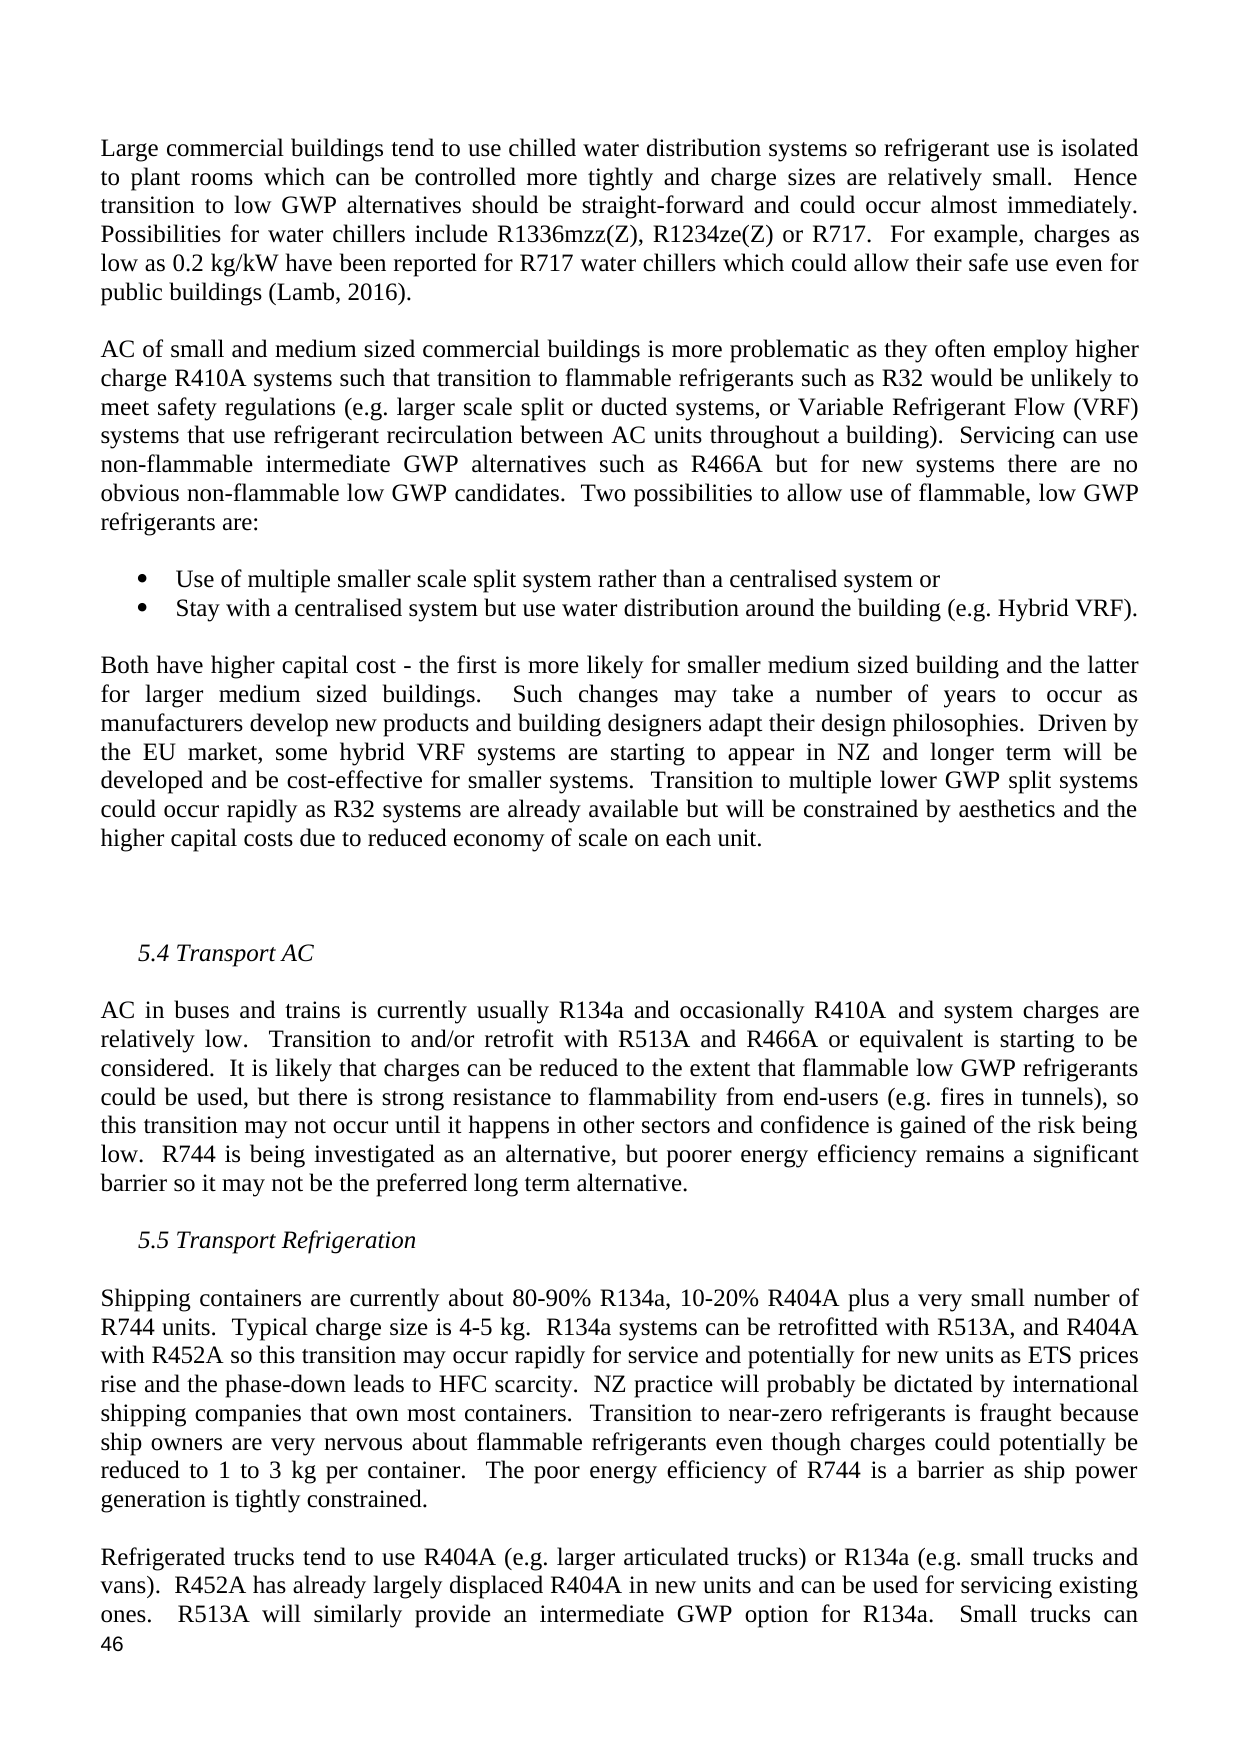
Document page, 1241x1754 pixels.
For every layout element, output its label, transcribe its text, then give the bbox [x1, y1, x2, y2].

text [100, 1542, 1140, 1628]
text Large commercial buildings tend to use chilled water distribution systems so refrigerant use is isolated to plant rooms which can be controlled more tightly and charge sizes are relatively small. Hence transition to low GWP alternatives should be straight-forward and could occur almost immediately. Possibilities for water chillers include R1336mzz(Z), R1234ze(Z) or R717. For example, charges as low as 0.2 kg/kW have been reported for R717 water chillers which could allow their safe use even for public buildings (Lamb, 2016). [100, 133, 1140, 305]
list Transport Refrigeration [138, 1225, 1140, 1254]
list Use of multiple smaller scale split system rather than a centralised system or [138, 564, 1140, 593]
list Transport AC [138, 938, 1140, 967]
text Shipping containers are currently about 80-90% R134a, 10-20% R404A plus a very small number of R744 units. Typical charge size is 4-5 kg. R134a systems can be retrofitted with R513A, and R404A with R452A so this transition may occur rapidly for service and potentially for new units as ETS prices rise and the phase-down leads to HFC scarcity. NZ practice will probably be dictated by international shipping companies that own most containers. Transition to near-zero refrigerants is fraught because ship owners are very nervous about flammable refrigerants even though charges could potentially be reduced to 1 to 3 kg per container. The poor energy efficiency of R744 is a barrier as ship power generation is tightly constrained. [100, 1283, 1140, 1513]
text Both have higher capital cost - the first is more likely for smaller medium sized building and the latter for larger medium sized buildings. Such changes may take a number of years to occur as manufacturers develop new products and building designers adapt their design philosophies. Driven by the EU market, some hybrid VRF systems are starting to appear in NZ and longer term will be developed and be cost-effective for smaller systems. Transition to multiple lower GWP split systems could occur rapidly as R32 systems are already available but will be constrained by aesthetics and the higher capital costs due to reduced economy of scale on each unit. [100, 650, 1140, 852]
text AC in buses and trains is currently usually R134a and occasionally R410A and system charges are relatively low. Transition to and/or retrofit with R513A and R466A or equivalent is starting to be considered. It is likely that charges can be reduced to the extent that flammable low GWP refrigerants could be used, but there is strong resistance to flammability from end-users (e.g. fires in tunnels), so this transition may not occur until it happens in other sectors and confidence is gained of the risk being low. R744 is being investigated as an alternative, but poorer energy efficiency remains a significant barrier so it may not be the preferred long term alternative. [100, 995, 1140, 1197]
list Stay with a centralised system but use water distribution around the building (e.g. Hybrid VRF). [138, 593, 1140, 622]
text AC of small and medium sized commercial buildings is more problematic as they often employ higher charge R410A systems such that transition to flammable refrigerants such as R32 would be unlikely to meet safety regulations (e.g. larger scale split or ducted systems, or Variable Refrigerant Flow (VRF) systems that use refrigerant recirculation between AC units throughout a building). Servicing can use non-flammable intermediate GWP alternatives such as R466A but for new systems there are no obvious non-flammable low GWP candidates. Two possibilities to allow use of flammable, low GWP refrigerants are: [100, 334, 1140, 535]
